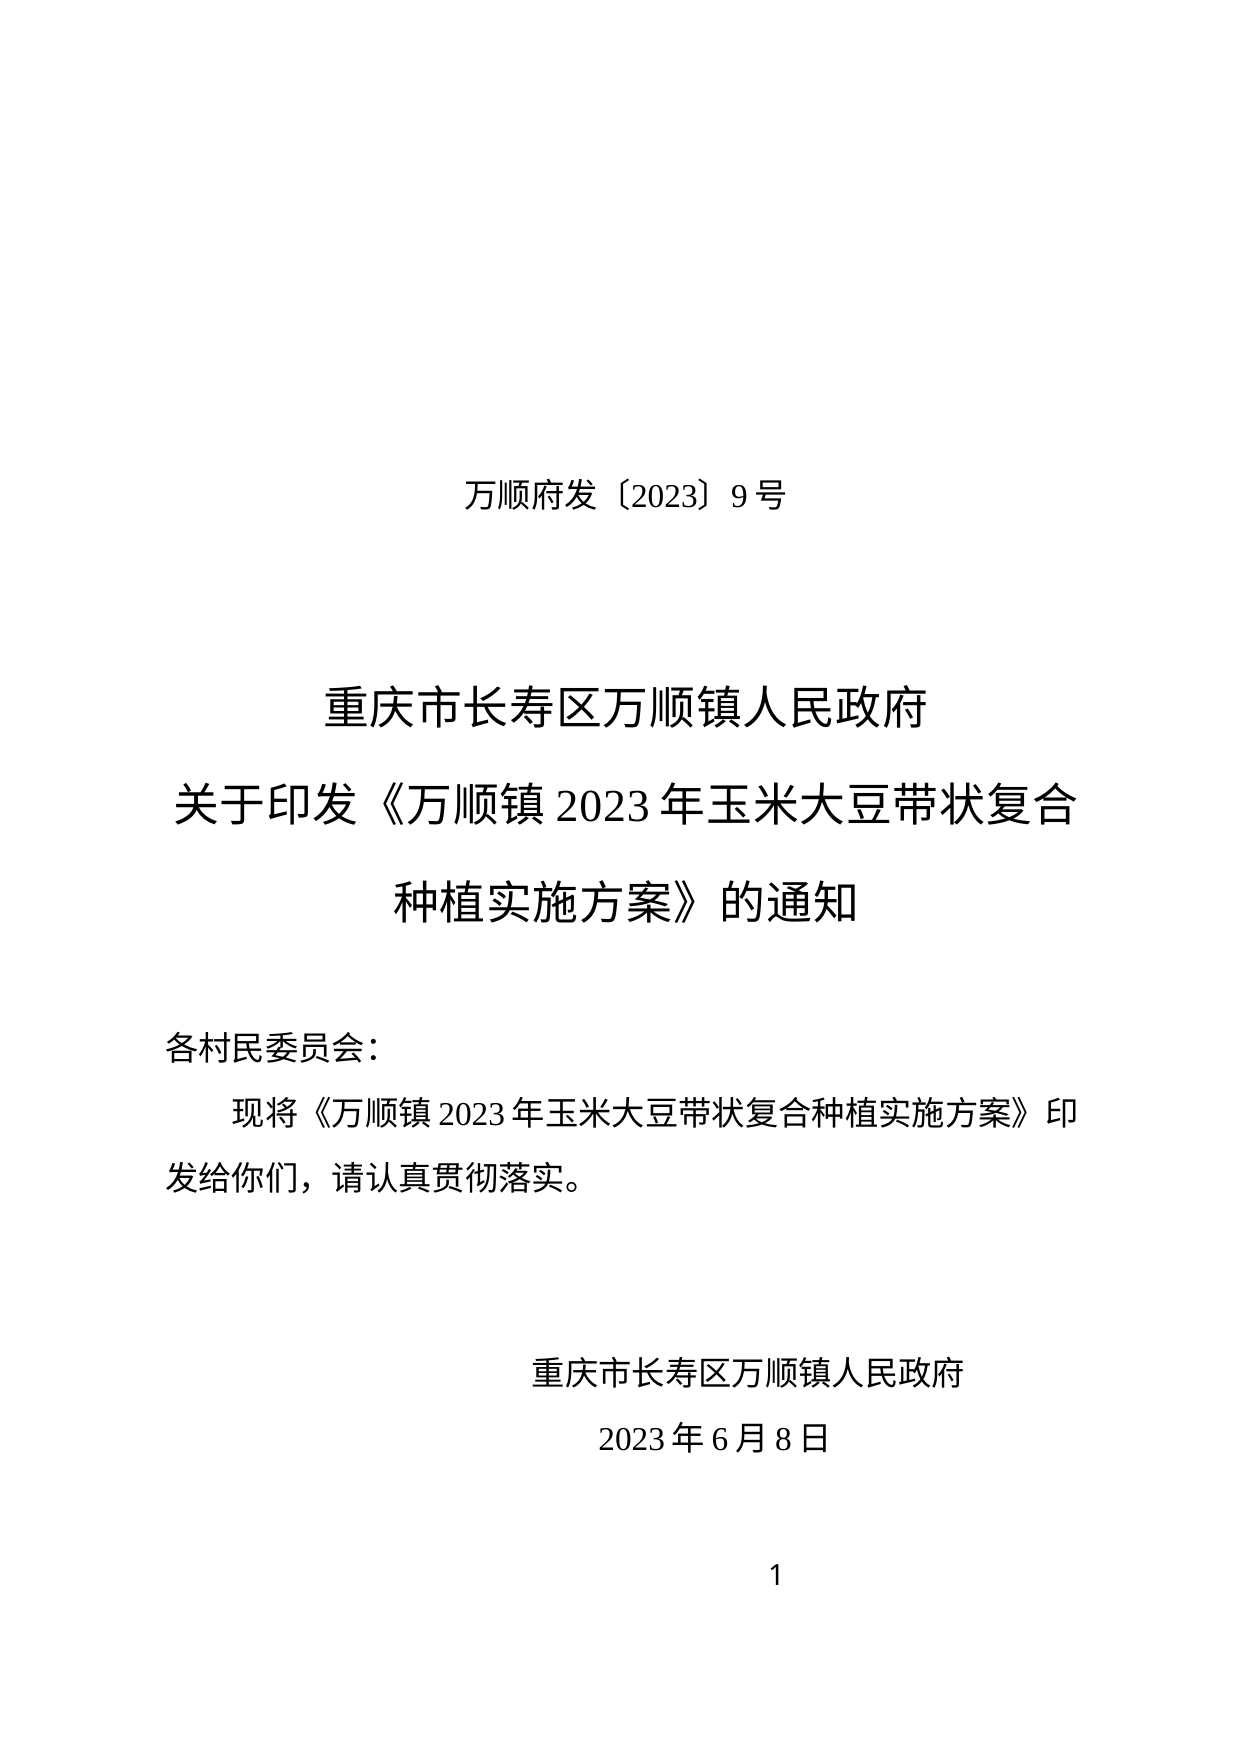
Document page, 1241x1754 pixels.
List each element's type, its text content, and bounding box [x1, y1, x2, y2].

text 关于印发《万顺镇2023年玉米大豆带状复合种植实施方案》的通知 [165, 753, 1087, 948]
text 2023年6月8日 [165, 1403, 1087, 1468]
text 各村民委员会： [165, 1013, 1087, 1078]
text 万顺府发〔2023〕9号 [165, 460, 1087, 525]
text 重庆市长寿区万顺镇人民政府 [165, 1338, 1087, 1403]
text 重庆市长寿区万顺镇人民政府 [165, 655, 1087, 753]
text 现将《万顺镇2023年玉米大豆带状复合种植实施方案》印发给你们，请认真贯彻落实。 [165, 1078, 1087, 1208]
